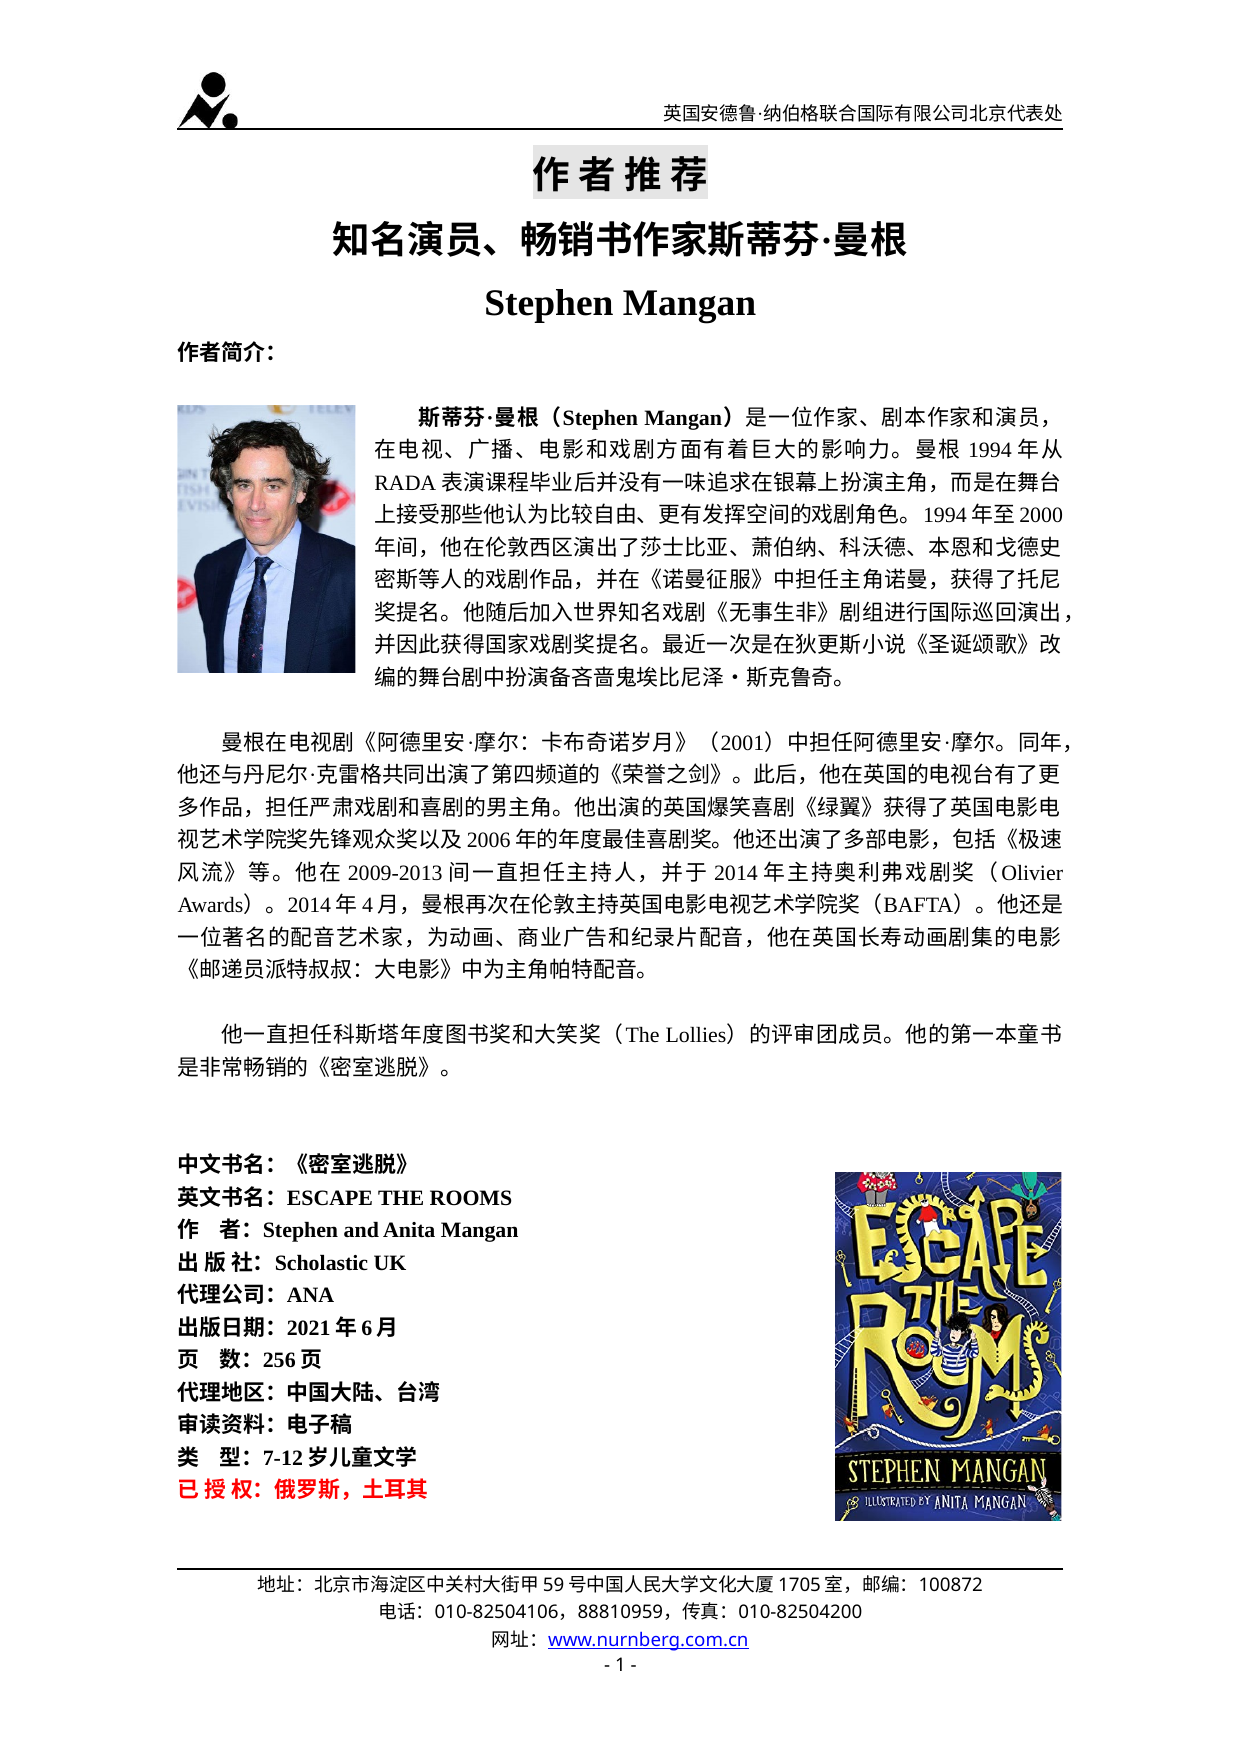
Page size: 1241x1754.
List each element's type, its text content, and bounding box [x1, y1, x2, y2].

picture [177, 72, 238, 128]
text 已 授 权：俄罗斯，土耳其 [177, 1472, 835, 1504]
text 他一直担任科斯塔年度图书奖和大笑奖（The Lollies）的评审团成员。他的第一本童书是非常畅销的《密室逃脱》。 [177, 1017, 1063, 1082]
text 英文书名：ESCAPE THE ROOMS [177, 1179, 835, 1212]
text Stephen Mangan [177, 269, 1063, 334]
text 作 者：Stephen and Anita Mangan [177, 1212, 835, 1244]
text 曼根在电视剧《阿德里安·摩尔：卡布奇诺岁月》（2001）中担任阿德里安·摩尔。同年，他还与丹尼尔·克雷格共同出演了第四频道的《荣誉之剑》。此后，他在英国的电视台有了更多作品，担任严肃戏剧和喜剧的男主角。他出演的英国爆笑喜剧《绿翼》获得了英国电影电视艺术学院奖先锋观众奖以及2006年的年度最佳喜剧奖。他还出演了多部电影，包括《极速风流》等。他在2009-2013间一直担任主持人，并于2014年主持奥利弗戏剧奖（Olivier Awards）。2014年4月，曼根再次在伦敦主持英国电影电视艺术学院奖（BAFTA）。他还是一位著名的配音艺术家，为动画、商业广告和纪录片配音，他在英国长寿动画剧集的电影《邮递员派特叔叔：大电影》中为主角帕特配音。 [177, 724, 1063, 984]
text 作者简介： [177, 334, 1063, 367]
text 斯蒂芬·曼根（Stephen Mangan）是一位作家、剧本作家和演员，在电视、广播、电影和戏剧方面有着巨大的影响力。曼根1994年从RADA表演课程毕业后并没有一味追求在银幕上扮演主角，而是在舞台上接受那些他认为比较自由、更有发挥空间的戏剧角色。1994年至2000年间，他在伦敦西区演出了莎士比亚、萧伯纳、科沃德、本恩和戈德史密斯等人的戏剧作品，并在《诺曼征服》中担任主角诺曼，获得了托尼奖提名。他随后加入世界知名戏剧《无事生非》剧组进行国际巡回演出，并因此获得国家戏剧奖提名。最近一次是在狄更斯小说《圣诞颂歌》改编的舞台剧中扮演备吝啬鬼埃比尼泽•斯克鲁奇。 [177, 399, 1063, 692]
text 作 者 推 荐 [177, 139, 1063, 204]
text 页 数：256页 [177, 1342, 835, 1374]
picture [835, 1172, 1062, 1521]
text 审读资料：电子稿 [177, 1407, 835, 1439]
text 中文书名：《密室逃脱》 [177, 1147, 1063, 1179]
text 代理公司：ANA [177, 1277, 835, 1309]
text 出版日期：2021年6月 [177, 1309, 835, 1342]
picture [177, 405, 356, 673]
text 出 版 社：Scholastic UK [177, 1244, 835, 1277]
text 类 型：7-12岁儿童文学 [177, 1439, 835, 1472]
text 知名演员、畅销书作家斯蒂芬·曼根 [177, 204, 1063, 269]
text 代理地区：中国大陆、台湾 [177, 1374, 835, 1407]
